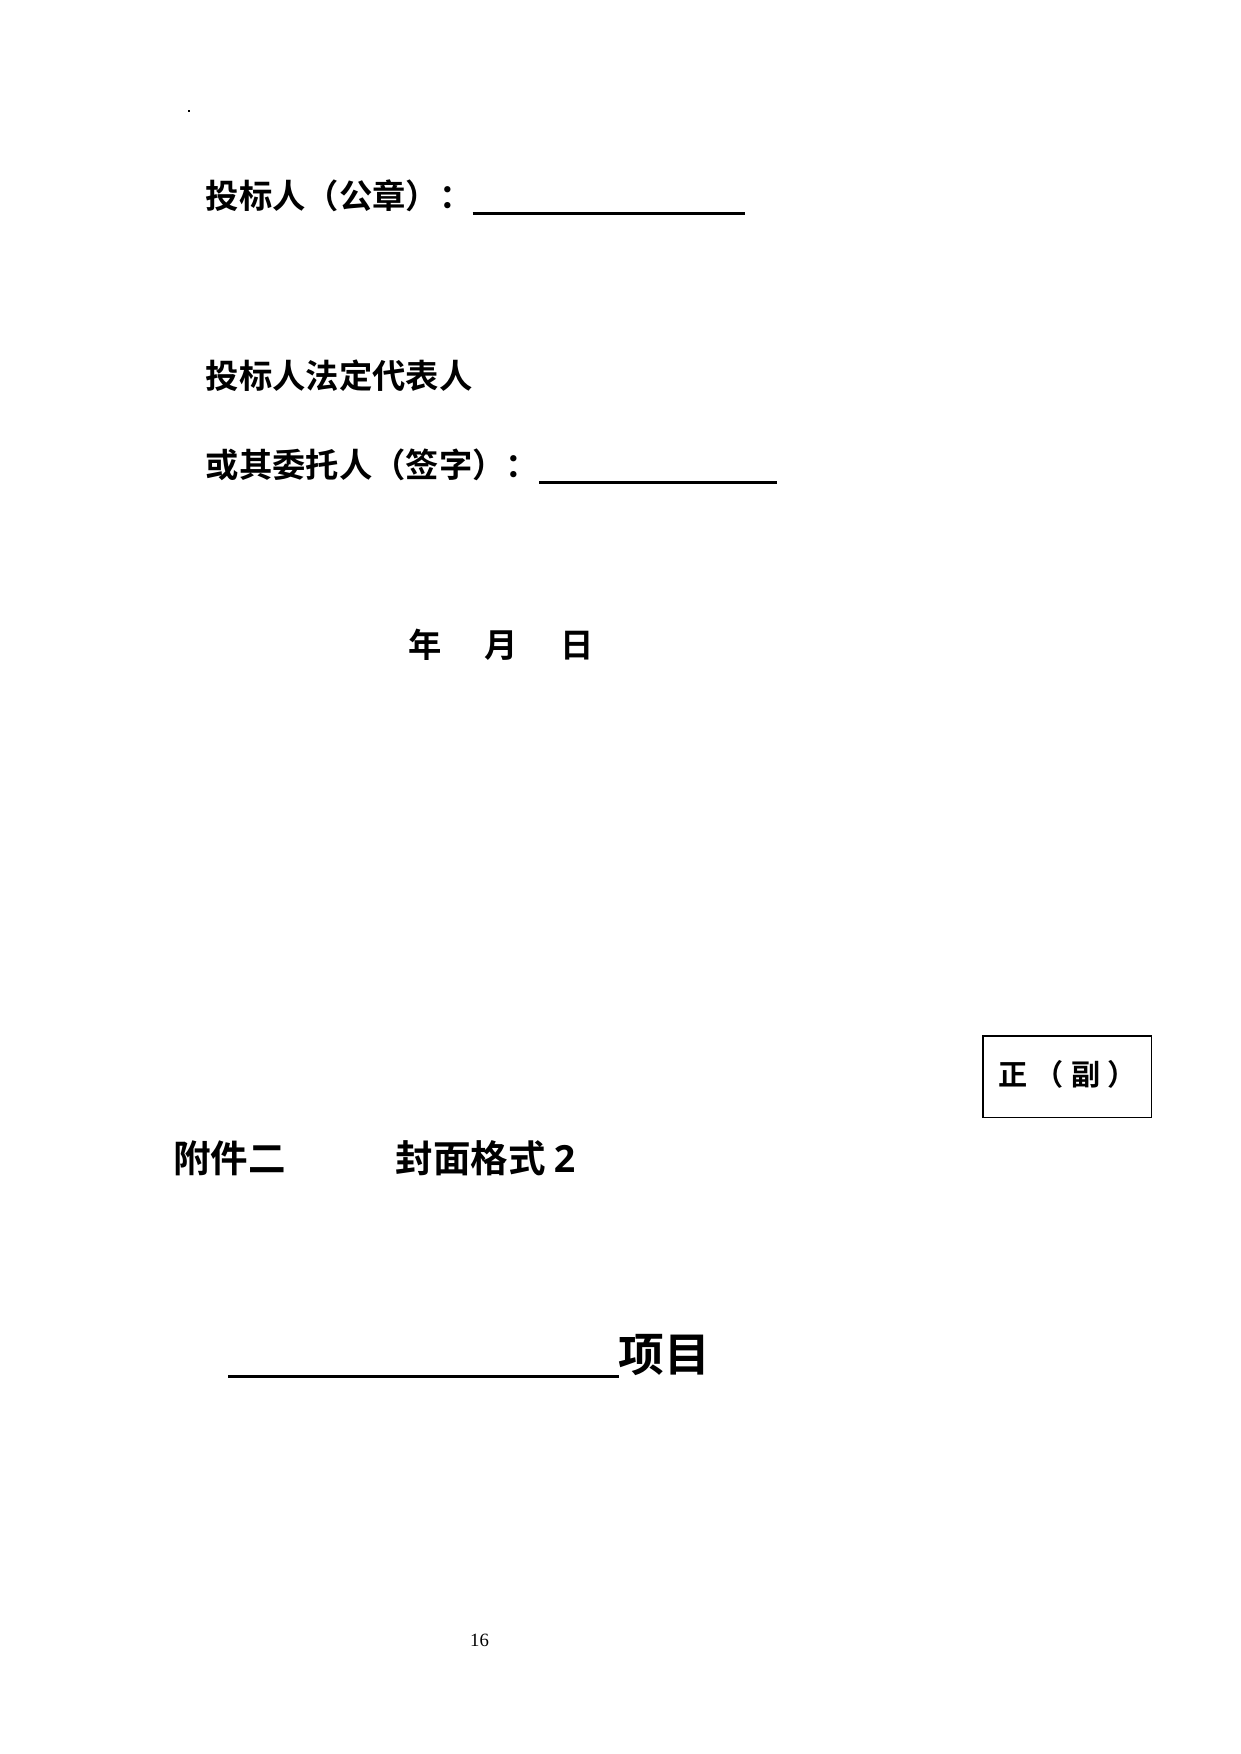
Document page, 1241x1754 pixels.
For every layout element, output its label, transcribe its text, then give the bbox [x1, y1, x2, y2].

text 年 月 日 [173, 611, 1053, 676]
text 项目 [173, 1303, 1053, 1401]
text 附件二 封面格式2 [173, 1123, 1053, 1188]
text 投标人法定代表人 [173, 342, 1053, 407]
text 投标人（公章）： [173, 162, 1053, 227]
text 或其委托人（签字）： [173, 431, 1053, 496]
